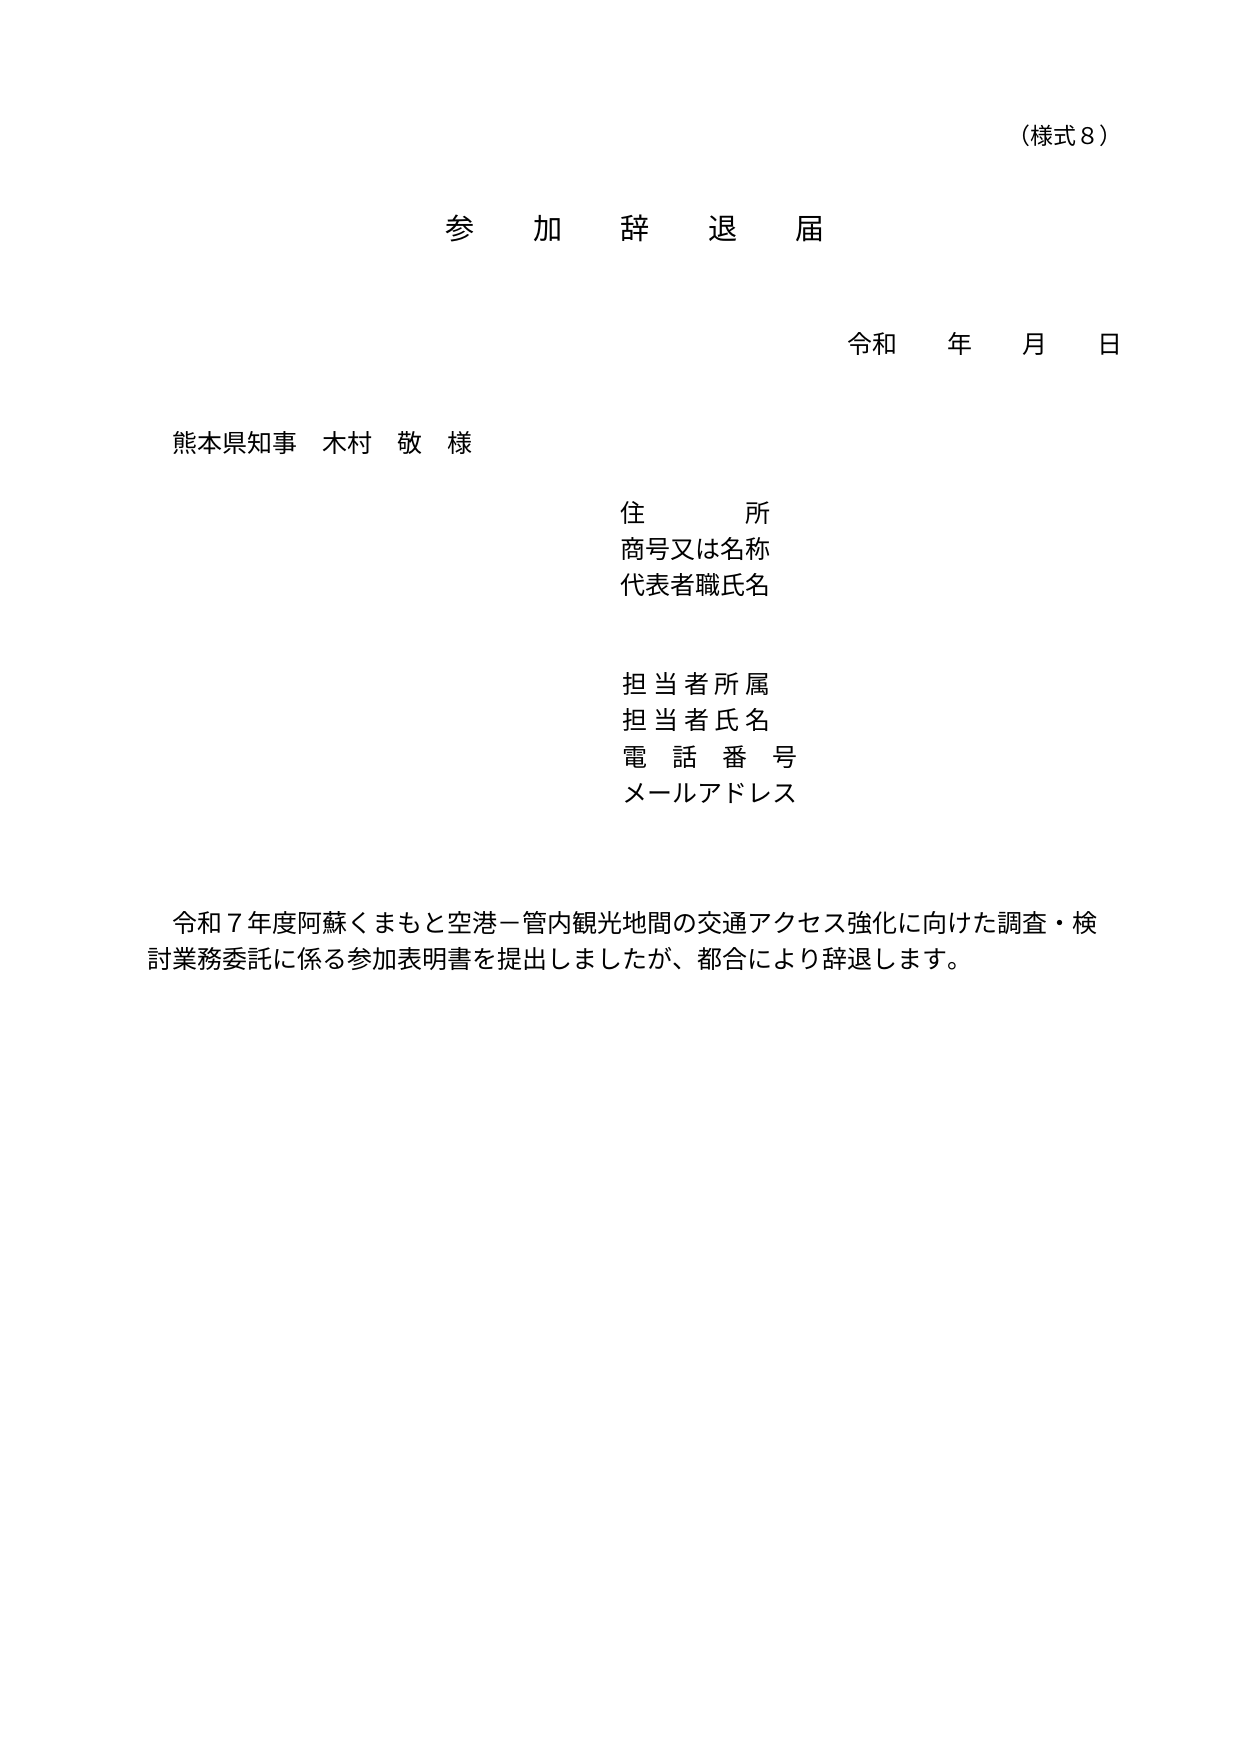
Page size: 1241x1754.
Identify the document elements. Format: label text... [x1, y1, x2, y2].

text 令和 年 月 日 [148, 324, 1122, 361]
text 担 当 者 氏 名 [148, 701, 1122, 737]
text 代表者職氏名 [148, 566, 1122, 631]
text 令和７年度阿蘇くまもと空港－管内観光地間の交通アクセス強化に向けた調査・検討業務委託に係る参加表明書を提出しましたが、都合により辞退します。 [148, 903, 1122, 976]
text （様式８） [148, 118, 1122, 151]
text 熊本県知事 木村 敬 様 [148, 423, 1122, 459]
text 参 加 辞 退 届 [148, 205, 1122, 248]
text 住 所 [148, 493, 1122, 529]
text 担 当 者 所 属 [148, 664, 1122, 701]
text 商号又は名称 [148, 529, 1122, 566]
text メールアドレス [148, 773, 1122, 809]
text 電 話 番 号 [148, 737, 1122, 773]
